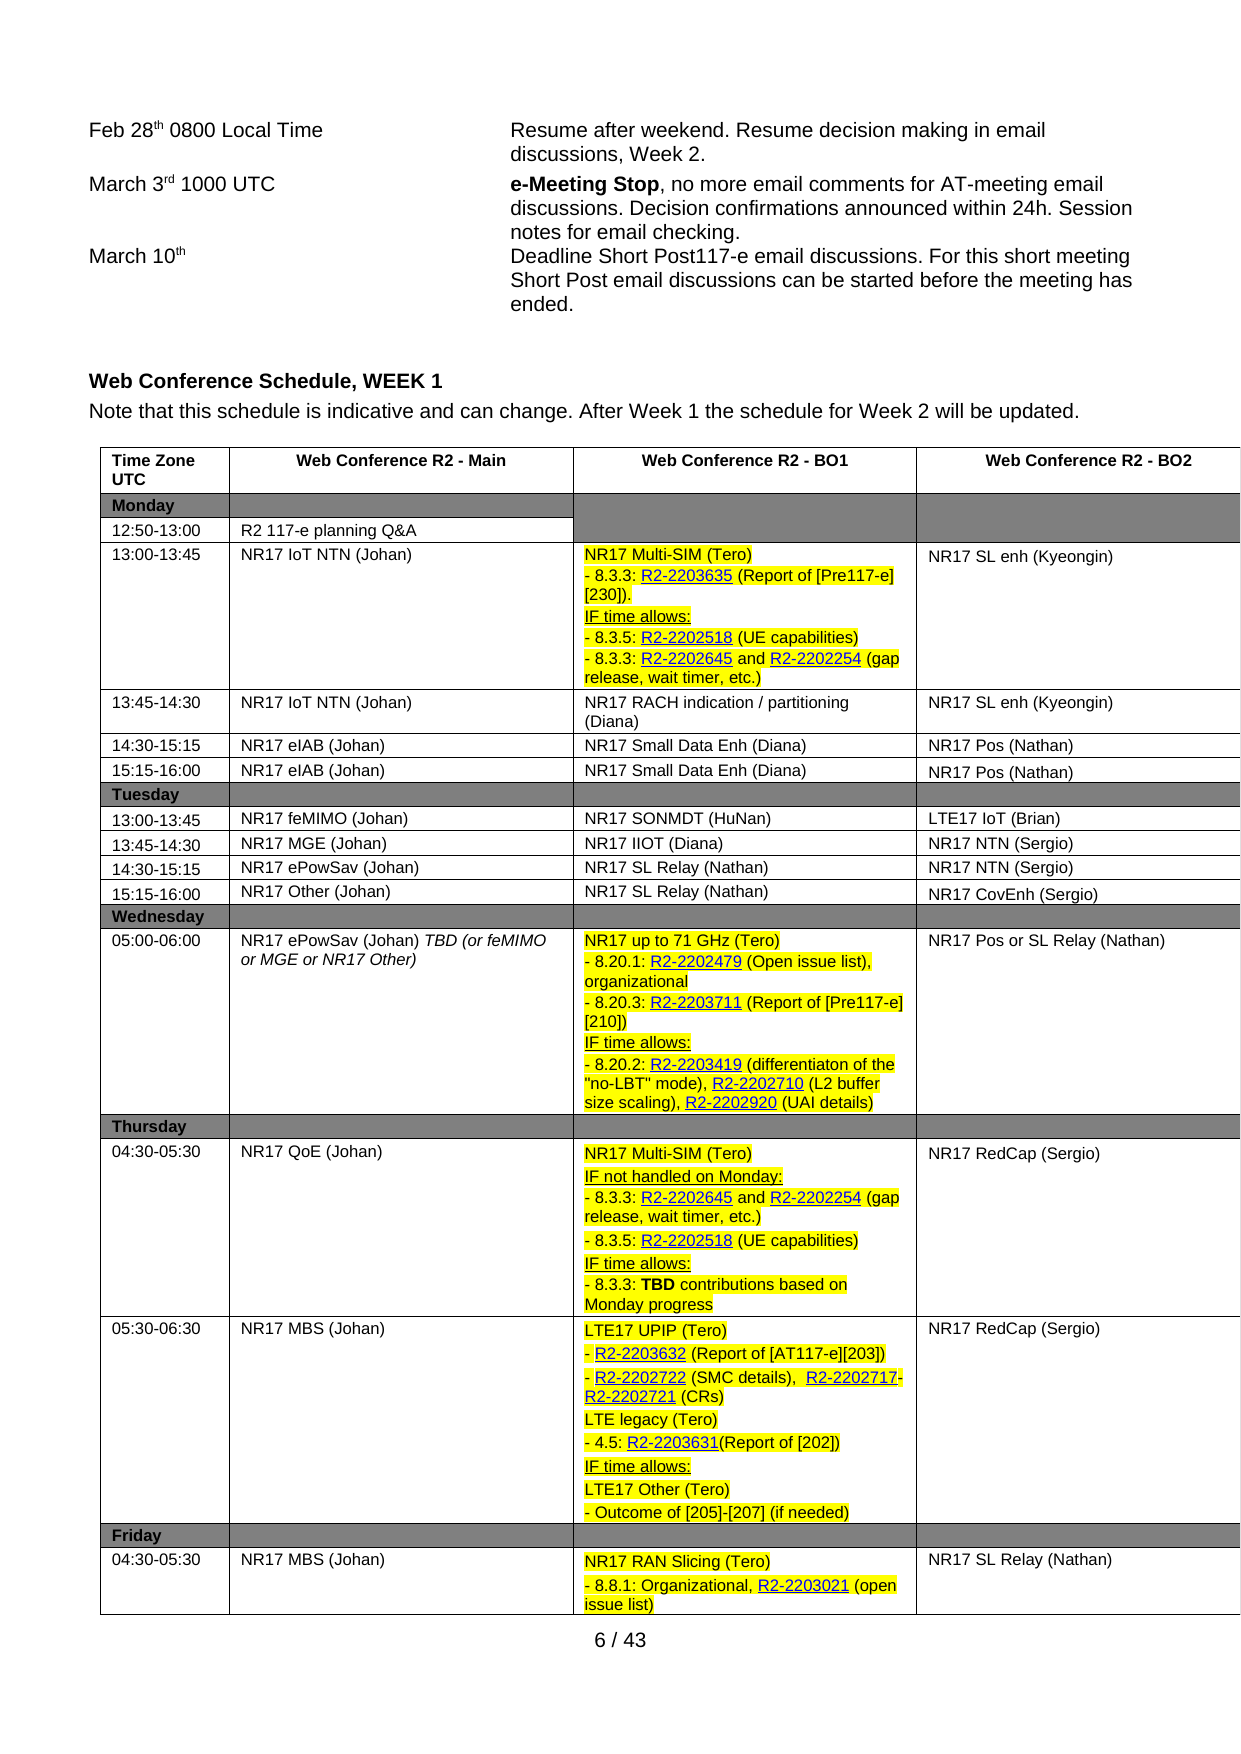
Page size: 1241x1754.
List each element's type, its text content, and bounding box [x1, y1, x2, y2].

table_cell NR17 IIOT (Diana) [574, 831, 916, 855]
table_cell NR17 Pos or SL Relay (Nathan) [917, 929, 1240, 1114]
table_cell [917, 1524, 1240, 1547]
table_cell NR17 SL Relay (Nathan) [574, 880, 916, 903]
table_cell NR17 MBS (Johan) [230, 1317, 573, 1522]
table_cell NR17 Other (Johan) [230, 880, 573, 903]
table_cell NR17 RedCap (Sergio) [917, 1317, 1240, 1522]
table_cell [574, 1524, 916, 1547]
table_cell NR17 QoE (Johan) [230, 1139, 573, 1316]
table_cell NR17 up to 71 GHz (Tero) - 8.20.1: R2-2202479 (Open issue list), organizational - 8.20.3: R2-2203711 (Report of [Pre117-e][210]) IF time allows: - 8.20.2: R2-2203419 (differentiaton of the "no-LBT" mode), R2-2202710 (L2 buffer size scaling), R2-2202920 (UAI details) [574, 929, 916, 1114]
table_cell [917, 1115, 1240, 1138]
table_cell Friday [101, 1524, 229, 1547]
text Note that this schedule is indicative and can change. After Week 1 the schedule for Week 2 will be updated. [89, 399, 1152, 423]
table_cell NR17 MGE (Johan) [230, 831, 573, 855]
table_cell NR17 SL enh (Kyeongin) [917, 543, 1240, 689]
table_cell NR17 Pos (Nathan) [917, 758, 1240, 782]
text March 3rd 1000 UTC e-Meeting Stop, no more email comments for AT-meeting email discussions. Decision confirmations announced within 24h. Session notes for email checking. [89, 172, 1152, 244]
table_header Time Zone UTC [101, 448, 229, 493]
table_cell [230, 905, 573, 928]
table_cell NR17 SONMDT (HuNan) [574, 807, 916, 830]
table_cell NR17 Pos (Nathan) [917, 734, 1240, 757]
table_cell LTE17 UPIP (Tero) - R2-2203632 (Report of [AT117-e][203]) - R2-2202722 (SMC details), R2-2202717- R2-2202721 (CRs) LTE legacy (Tero) - 4.5: R2-2203631(Report of [202]) IF time allows: LTE17 Other (Tero) - Outcome of [205]-[207] (if needed) [574, 1317, 916, 1522]
table_cell Monday [101, 494, 229, 517]
table_cell 13:00-13:45 [101, 807, 229, 830]
table_cell NR17 feMIMO (Johan) [230, 807, 573, 830]
table_cell 13:00-13:45 [101, 543, 229, 689]
table_cell NR17 CovEnh (Sergio) [917, 880, 1240, 903]
table_cell 12:50-13:00 [101, 518, 229, 542]
table_cell 13:45-14:30 [101, 690, 229, 733]
table_cell [230, 1115, 573, 1138]
table_cell NR17 eIAB (Johan) [230, 758, 573, 782]
table_cell NR17 NTN (Sergio) [917, 856, 1240, 879]
table_cell R2 117-e planning Q&A [230, 518, 573, 542]
table_cell LTE17 IoT (Brian) [917, 807, 1240, 830]
table_cell [917, 905, 1240, 928]
table_cell 15:15-16:00 [101, 758, 229, 782]
table_cell NR17 ePowSav (Johan) TBD (or feMIMO or MGE or NR17 Other) [230, 929, 573, 1114]
text Feb 28th 0800 Local Time Resume after weekend. Resume decision making in email discussions, Week 2. [89, 118, 1152, 166]
table_cell NR17 RedCap (Sergio) [917, 1139, 1240, 1316]
table_cell NR17 ePowSav (Johan) [230, 856, 573, 879]
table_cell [917, 1548, 1240, 1614]
table_cell NR17 SL Relay (Nathan) [574, 856, 916, 879]
table_header Web Conference R2 - Main [230, 448, 573, 493]
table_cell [574, 1548, 916, 1614]
table_cell NR17 eIAB (Johan) [230, 734, 573, 757]
table_cell 14:30-15:15 [101, 856, 229, 879]
table_cell NR17 NTN (Sergio) [917, 831, 1240, 855]
table_cell Wednesday [101, 905, 229, 928]
table_cell [574, 905, 916, 928]
table_cell 13:45-14:30 [101, 831, 229, 855]
table_cell NR17 Small Data Enh (Diana) [574, 734, 916, 757]
table_cell 04:30-05:30 [101, 1548, 229, 1614]
table_cell NR17 MBS (Johan) [230, 1548, 573, 1614]
table_cell Tuesday [101, 783, 229, 806]
table_cell NR17 IoT NTN (Johan) [230, 543, 573, 689]
table_cell [574, 1115, 916, 1138]
table_cell NR17 IoT NTN (Johan) [230, 690, 573, 733]
table_cell [574, 783, 916, 806]
table_cell NR17 SL enh (Kyeongin) [917, 690, 1240, 733]
table_cell 04:30-05:30 [101, 1139, 229, 1316]
table_cell [230, 1524, 573, 1547]
table_cell [574, 494, 916, 542]
table_cell [917, 494, 1240, 542]
table_cell 14:30-15:15 [101, 734, 229, 757]
text March 10th Deadline Short Post117-e email discussions. For this short meeting Short Post email discussions can be started before the meeting has ended. [89, 244, 1152, 316]
table_cell NR17 Multi-SIM (Tero) - 8.3.3: R2-2203635 (Report of [Pre117-e][230]). IF time allows: - 8.3.5: R2-2202518 (UE capabilities) - 8.3.3: R2-2202645 and R2-2202254 (gap release, wait timer, etc.) [574, 543, 916, 689]
table_cell 05:00-06:00 [101, 929, 229, 1114]
table_cell [917, 783, 1240, 806]
table_cell NR17 RACH indication / partitioning (Diana) [574, 690, 916, 733]
text Web Conference Schedule, WEEK 1 [89, 369, 1152, 393]
table_cell Thursday [101, 1115, 229, 1138]
table_header Web Conference R2 - BO1 [574, 448, 916, 493]
table_cell NR17 Small Data Enh (Diana) [574, 758, 916, 782]
table_cell [230, 494, 573, 517]
table_cell 15:15-16:00 [101, 880, 229, 903]
table_cell 05:30-06:30 [101, 1317, 229, 1522]
table_cell NR17 Multi-SIM (Tero) IF not handled on Monday: - 8.3.3: R2-2202645 and R2-2202254 (gap release, wait timer, etc.) - 8.3.5: R2-2202518 (UE capabilities) IF time allows: - 8.3.3: TBD contributions based on Monday progress [574, 1139, 916, 1316]
table_header Web Conference R2 - BO2 [917, 448, 1240, 493]
table_cell [230, 783, 573, 806]
